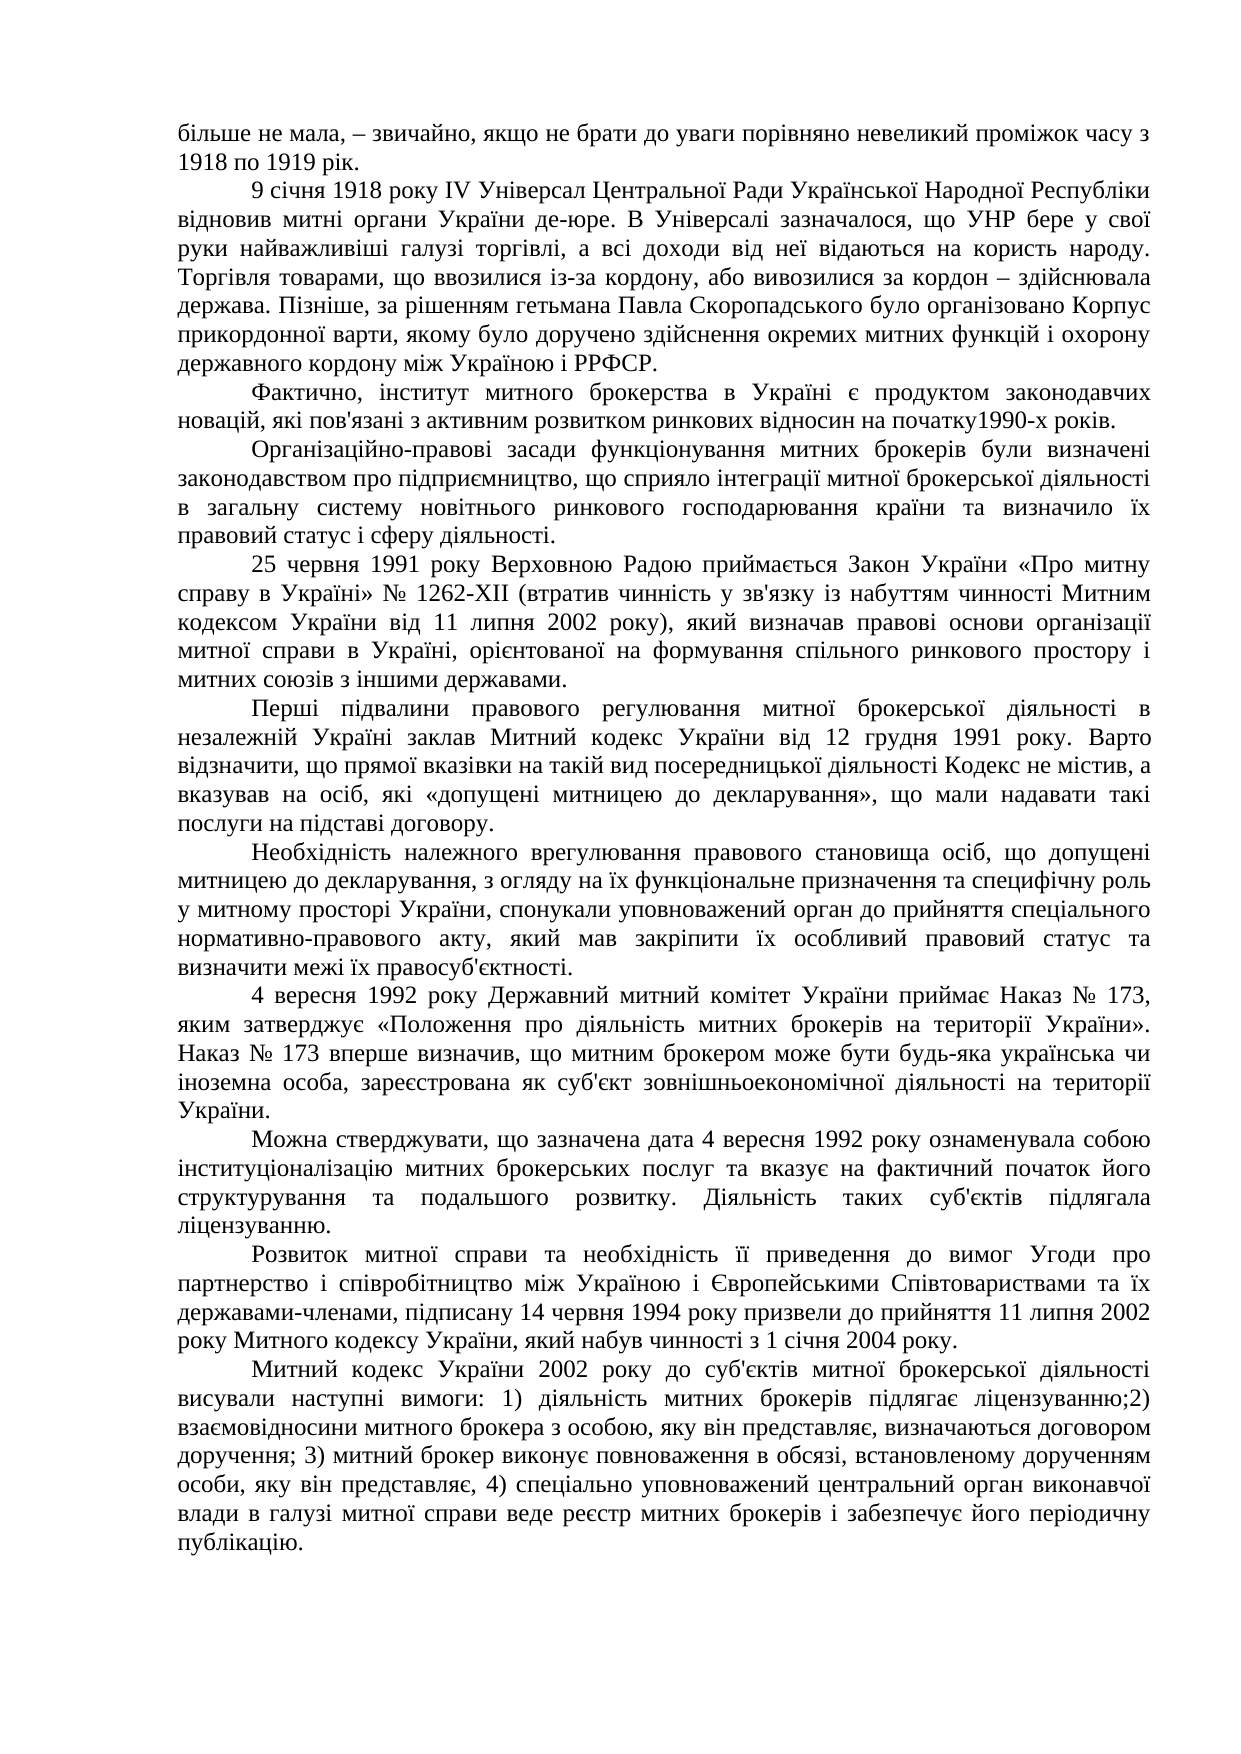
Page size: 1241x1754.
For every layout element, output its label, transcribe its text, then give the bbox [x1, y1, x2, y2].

text Митний кодекс України 2002 року до суб'єктів митної брокерської діяльності висували наступні вимоги: 1) діяльність митних брокерів підлягає ліцензуванню;2) взаємовідносини митного брокера з особою, яку він представляє, визначаються договором доручення; 3) митний брокер виконує повноваження в обсязі, встановленому дорученням особи, яку він представляє, 4) спеціально уповноважений центральний орган виконавчої влади в галузі митної справи веде реєстр митних брокерів і забезпечує його періодичну публікацію. [177, 1354, 1152, 1556]
text 9 січня 1918 року IV Універсал Центральної Ради Української Народної Республіки відновив митні органи України де-юре. В Універсалі зазначалося, що УНР бере у свої руки найважливіші галузі торгівлі, а всі доходи від неї відаються на користь народу. Торгівля товарами, що ввозилися із-за кордону, або вивозилися за кордон – здійснювала держава. Пізніше, за рішенням гетьмана Павла Скоропадського було організовано Корпус прикордонної варти, якому було доручено здійснення окремих митних функцій і охорону державного кордону між Україною і РРФСР. [177, 176, 1152, 377]
text 4 вересня 1992 року Державний митний комітет України приймає Наказ № 173, яким затверджує «Положення про діяльність митних брокерів на території України». Наказ № 173 вперше визначив, що митним брокером може бути будь-яка українська чи іноземна особа, зареєстрована як суб'єкт зовнішньоекономічної діяльності на території України. [177, 981, 1152, 1124]
text Перші підвалини правового регулювання митної брокерської діяльності в незалежній Україні заклав Митний кодекс України від 12 грудня 1991 року. Варто відзначити, що прямої вказівки на такій вид посередницької діяльності Кодекс не містив, а вказував на осіб, які «допущені митницею до декларування», що мали надавати такі послуги на підставі договору. [177, 693, 1152, 837]
text Можна стверджувати, що зазначена дата 4 вересня 1992 року ознаменувала собою інституціоналізацію митних брокерських послуг та вказує на фактичний початок його структурування та подальшого розвитку. Діяльність таких суб'єктів підлягала ліцензуванню. [177, 1124, 1152, 1239]
text Фактично, інститут митного брокерства в Україні є продуктом законодавчих новацій, які пов'язані з активним розвитком ринкових відносин на початку1990-х років. [177, 377, 1152, 434]
text Необхідність належного врегулювання правового становища осіб, що допущені митницею до декларування, з огляду на їх функціональне призначення та специфічну роль у митному просторі України, спонукали уповноважений орган до прийняття спеціального нормативно-правового акту, який мав закріпити їх особливий правовий статус та визначити межі їх правосуб'єктності. [177, 837, 1152, 981]
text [177, 118, 1152, 176]
text 25 червня 1991 року Верховною Радою приймається Закон України «Про митну справу в Україні» № 1262-XII (втратив чинність у зв'язку із набуттям чинності Митним кодексом України від 11 липня 2002 року), який визначав правові основи організації митної справи в Україні, орієнтованої на формування спільного ринкового простору і митних союзів з іншими державами. [177, 549, 1152, 693]
text Розвиток митної справи та необхідність її приведення до вимог Угоди про партнерство і співробітництво між Україною і Європейськими Співтовариствами та їх державами-членами, підписану 14 червня 1994 року призвели до прийняття 11 липня 2002 року Митного кодексу України, який набув чинності з 1 січня 2004 року. [177, 1239, 1152, 1354]
text Організаційно-правові засади функціонування митних брокерів були визначені законодавством про підприємництво, що сприяло інтеграції митної брокерської діяльності в загальну систему новітнього ринкового господарювання країни та визначило їх правовий статус і сферу діяльності. [177, 434, 1152, 549]
